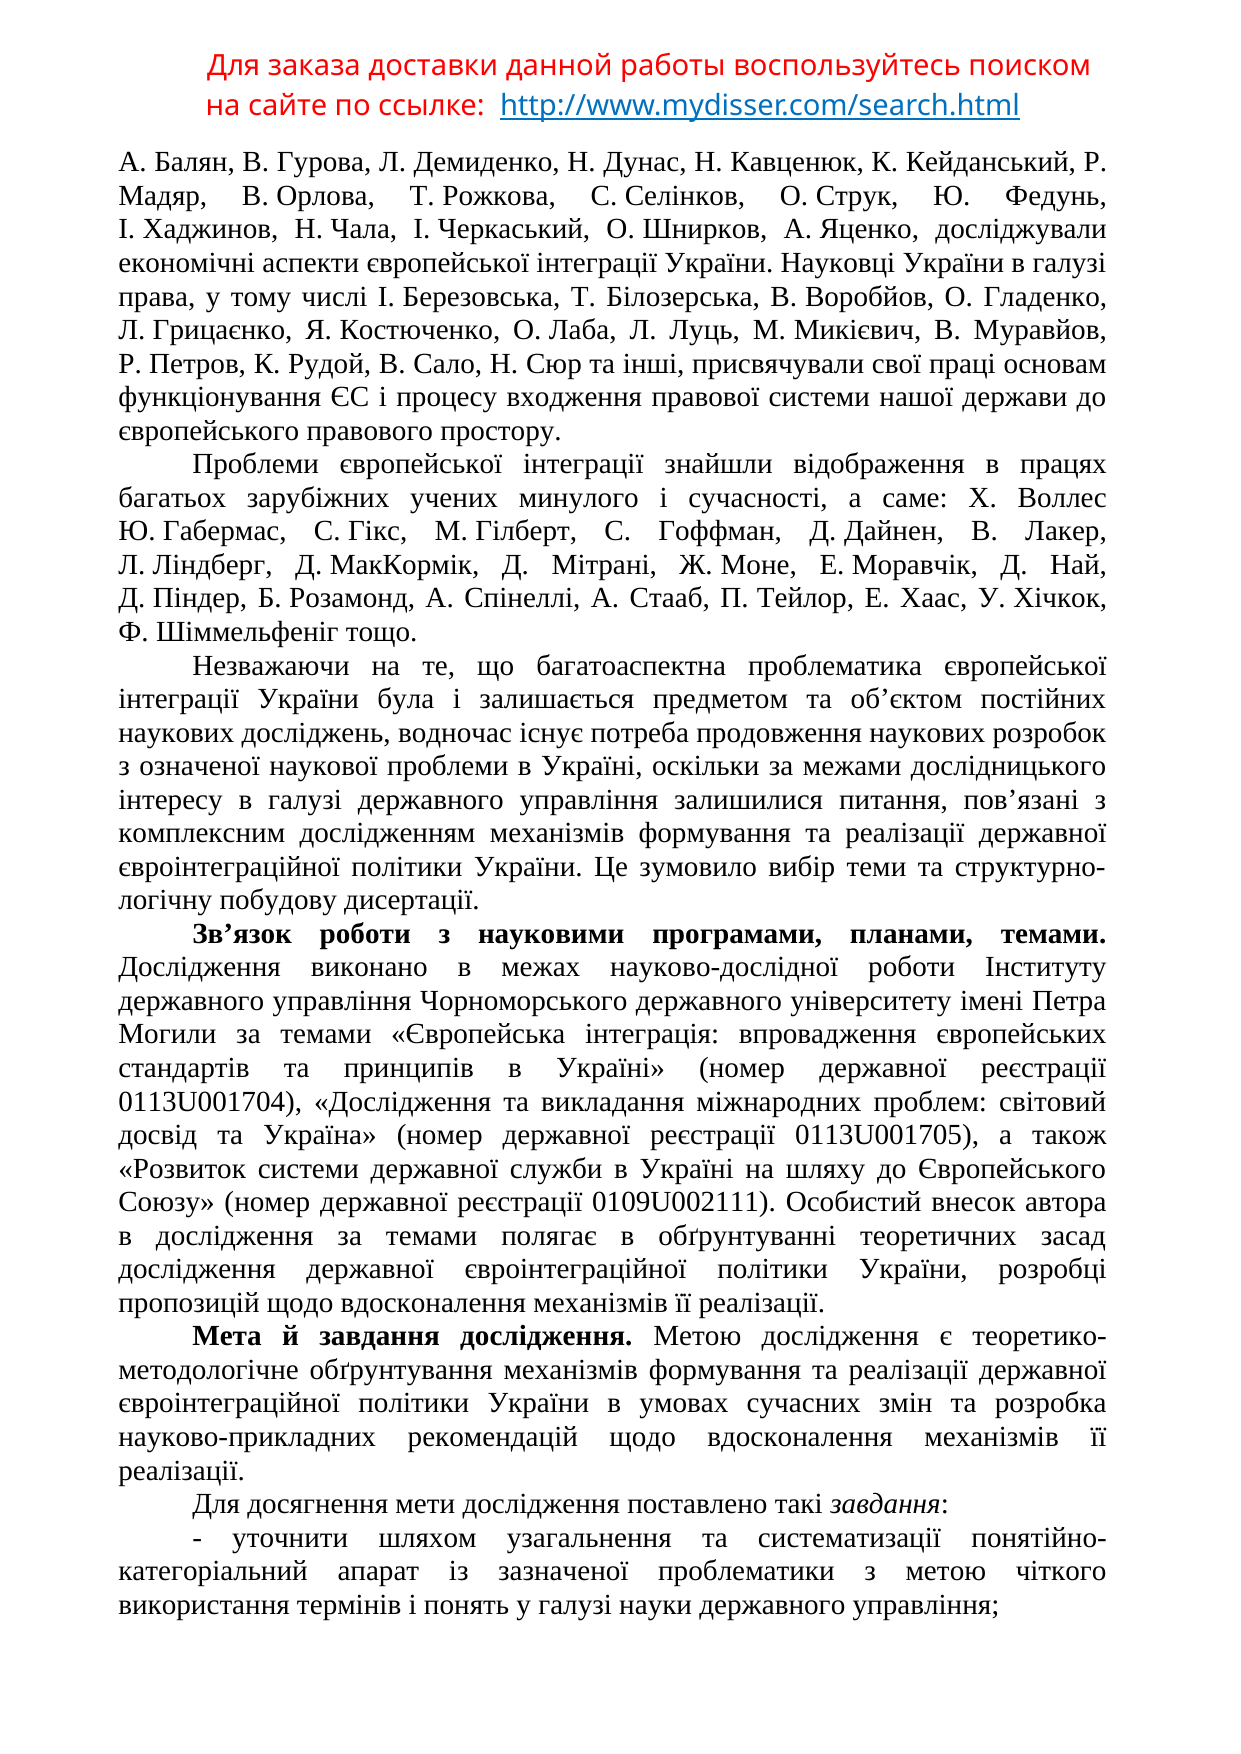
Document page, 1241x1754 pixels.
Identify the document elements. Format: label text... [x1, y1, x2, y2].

text Проблеми європейської інтеграції знайшли відображення в працях багатьох зарубіжних учених минулого і сучасності, а саме: Х. Воллес Ю. Габермас, С. Гікс, М. Гілберт, С. Гоффман, Д. Дайнен, В. Лакер, Л. Ліндберг, Д. МакКормік, Д. Мітрані, Ж. Моне, Е. Моравчік, Д. Най, Д. Піндер, Б. Розамонд, А. Спінеллі, А. Стааб, П. Тейлор, Е. Хаас, У. Хічкок, Ф. Шіммельфеніг тощо. [118, 446, 1107, 648]
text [118, 144, 1107, 446]
text Незважаючи на те, що багатоаспектна проблематика європейської інтеграції України була і залишається предметом та об’єктом постійних наукових досліджень, водночас існує потреба продовження наукових розробок з означеної наукової проблеми в Україні, оскільки за межами дослідницького інтересу в галузі державного управління залишилися питання, пов’язані з комплексним дослідженням механізмів формування та реалізації державної євроінтеграційної політики України. Це зумовило вибір теми та структурно-логічну побудову дисертації. [118, 648, 1107, 916]
text Зв’язок роботи з науковими програмами, планами, темами. Дослідження виконано в межах науково-дослідної роботи Інституту державного управління Чорноморського державного університету імені Петра Могили за темами «Європейська інтеграція: впровадження європейських стандартів та принципів в Україні» (номер державної реєстрації 0113U001704), «Дослідження та викладання міжнародних проблем: світовий досвід та Україна» (номер державної реєстрації 0113U001705), а також «Розвиток системи державної служби в Україні на шляху до Європейського Союзу» (номер державної реєстрації 0109U002111). Особистий внесок автора в дослідження за темами полягає в обґрунтуванні теоретичних засад дослідження державної євроінтеграційної політики України, розробці пропозицій щодо вдосконалення механізмів її реалізації. [118, 916, 1107, 1318]
text - уточнити шляхом узагальнення та систематизації понятійно-категоріальний апарат із зазначеної проблематики з метою чіткого використання термінів і понять у галузі науки державного управління; [118, 1520, 1107, 1620]
text Для досягнення мети дослідження поставлено такі завдання: [118, 1486, 1107, 1520]
text Мета й завдання дослідження. Метою дослідження є теоретико-методологічне обґрунтування механізмів формування та реалізації державної євроінтеграційної політики України в умовах сучасних змін та розробка науково-прикладних рекомендацій щодо вдосконалення механізмів її реалізації. [118, 1318, 1107, 1486]
